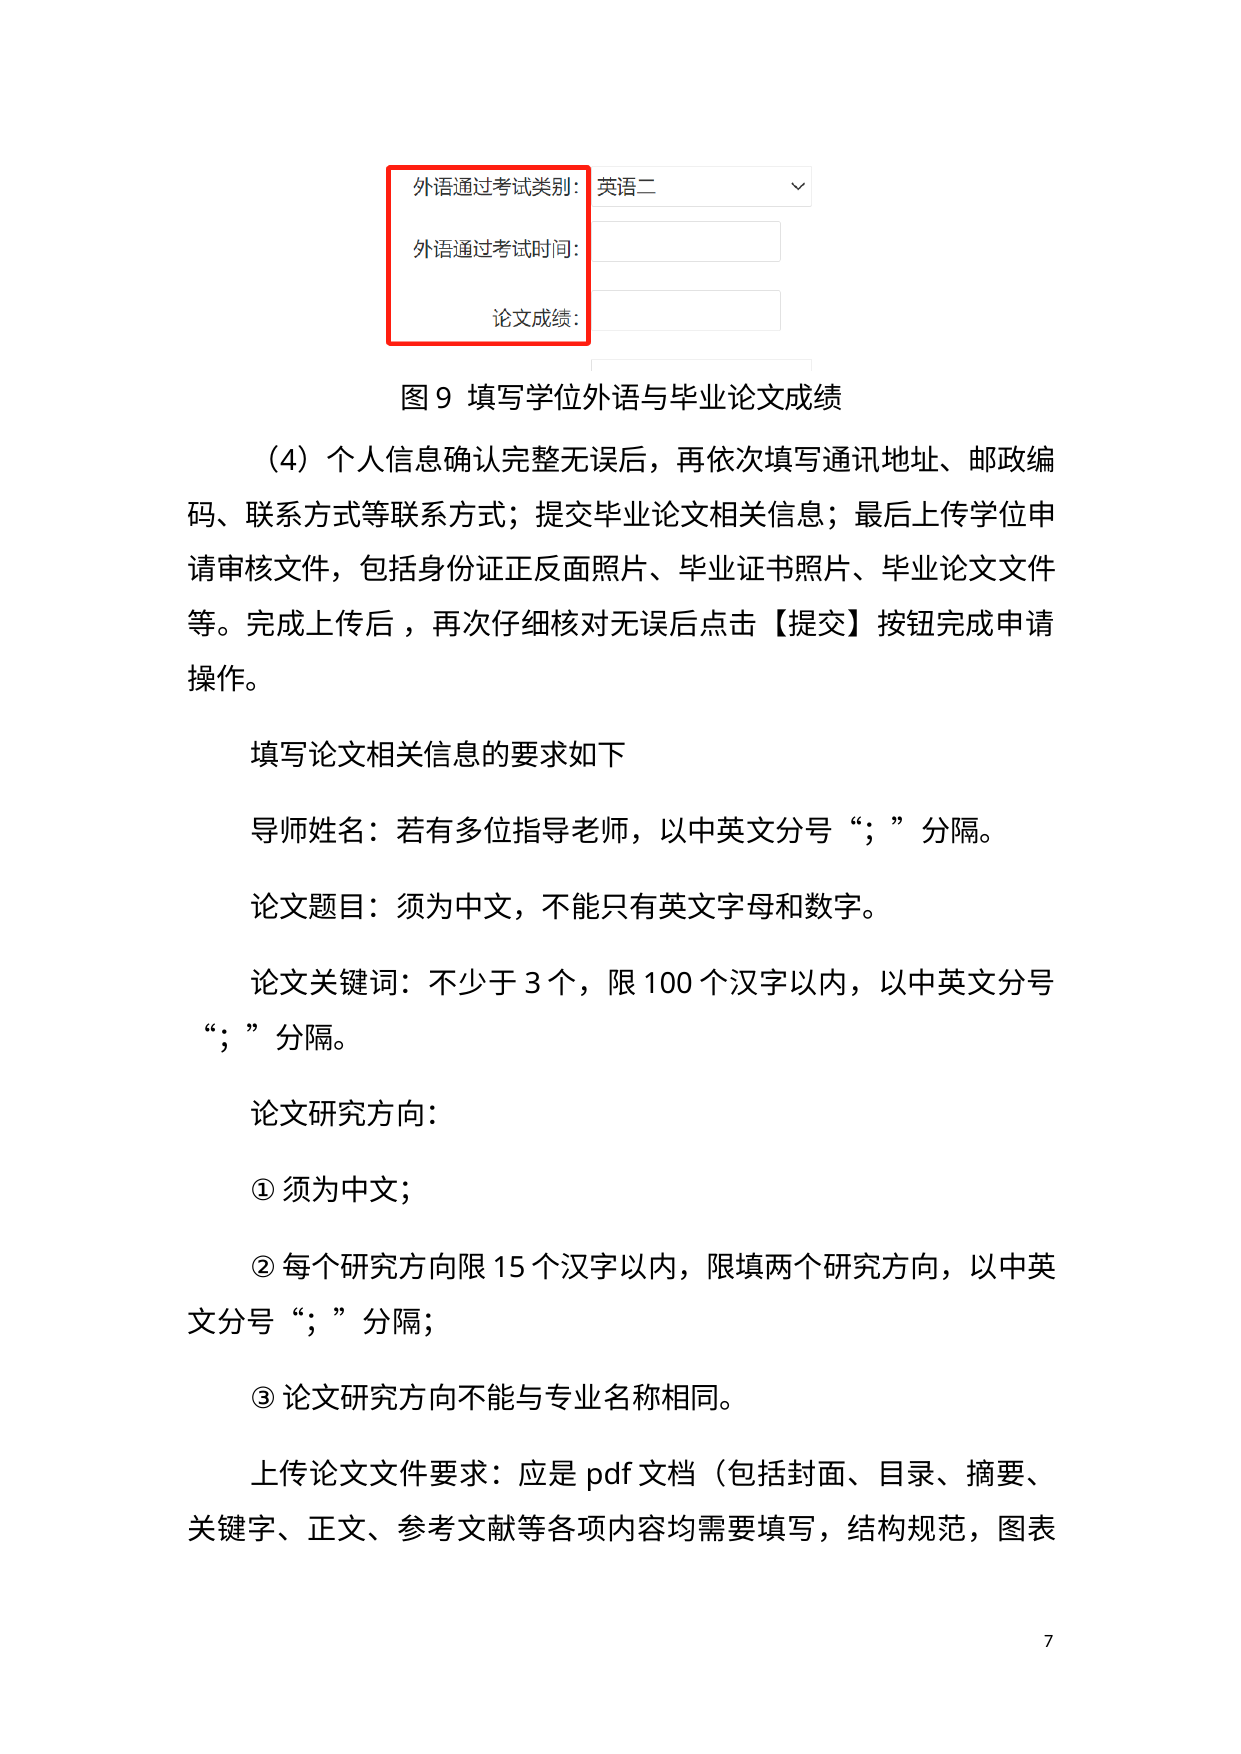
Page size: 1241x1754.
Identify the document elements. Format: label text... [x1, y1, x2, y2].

text 填写论文相关信息的要求如下 [188, 732, 1057, 774]
text ②每个研究方向限15个汉字以内，限填两个研究方向，以中英文分号“；”分隔； [188, 1243, 1057, 1341]
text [188, 1451, 1057, 1548]
text 导师姓名：若有多位指导老师，以中英文分号“；”分隔。 [188, 808, 1057, 850]
text 图 9 填写学位外语与毕业论文成绩 [186, 383, 1057, 415]
picture [360, 149, 883, 371]
text （4）个人信息确认完整无误后，再依次填写通讯地址、邮政编码、联系方式等联系方式；提交毕业论文相关信息；最后上传学位申请审核文件，包括身份证正反面照片、毕业证书照片、毕业论文文件等。完成上传后 ，再次仔细核对无误后点击【提交】按钮完成申请操作。 [188, 436, 1057, 698]
text 论文题目：须为中文，不能只有英文字母和数字。 [188, 884, 1057, 926]
text 论文研究方向： [188, 1091, 1057, 1133]
text ①须为中文； [188, 1167, 1057, 1209]
text ③论文研究方向不能与专业名称相同。 [188, 1374, 1057, 1417]
text 论文关键词：不少于3个，限100个汉字以内，以中英文分号“；”分隔。 [188, 960, 1057, 1057]
